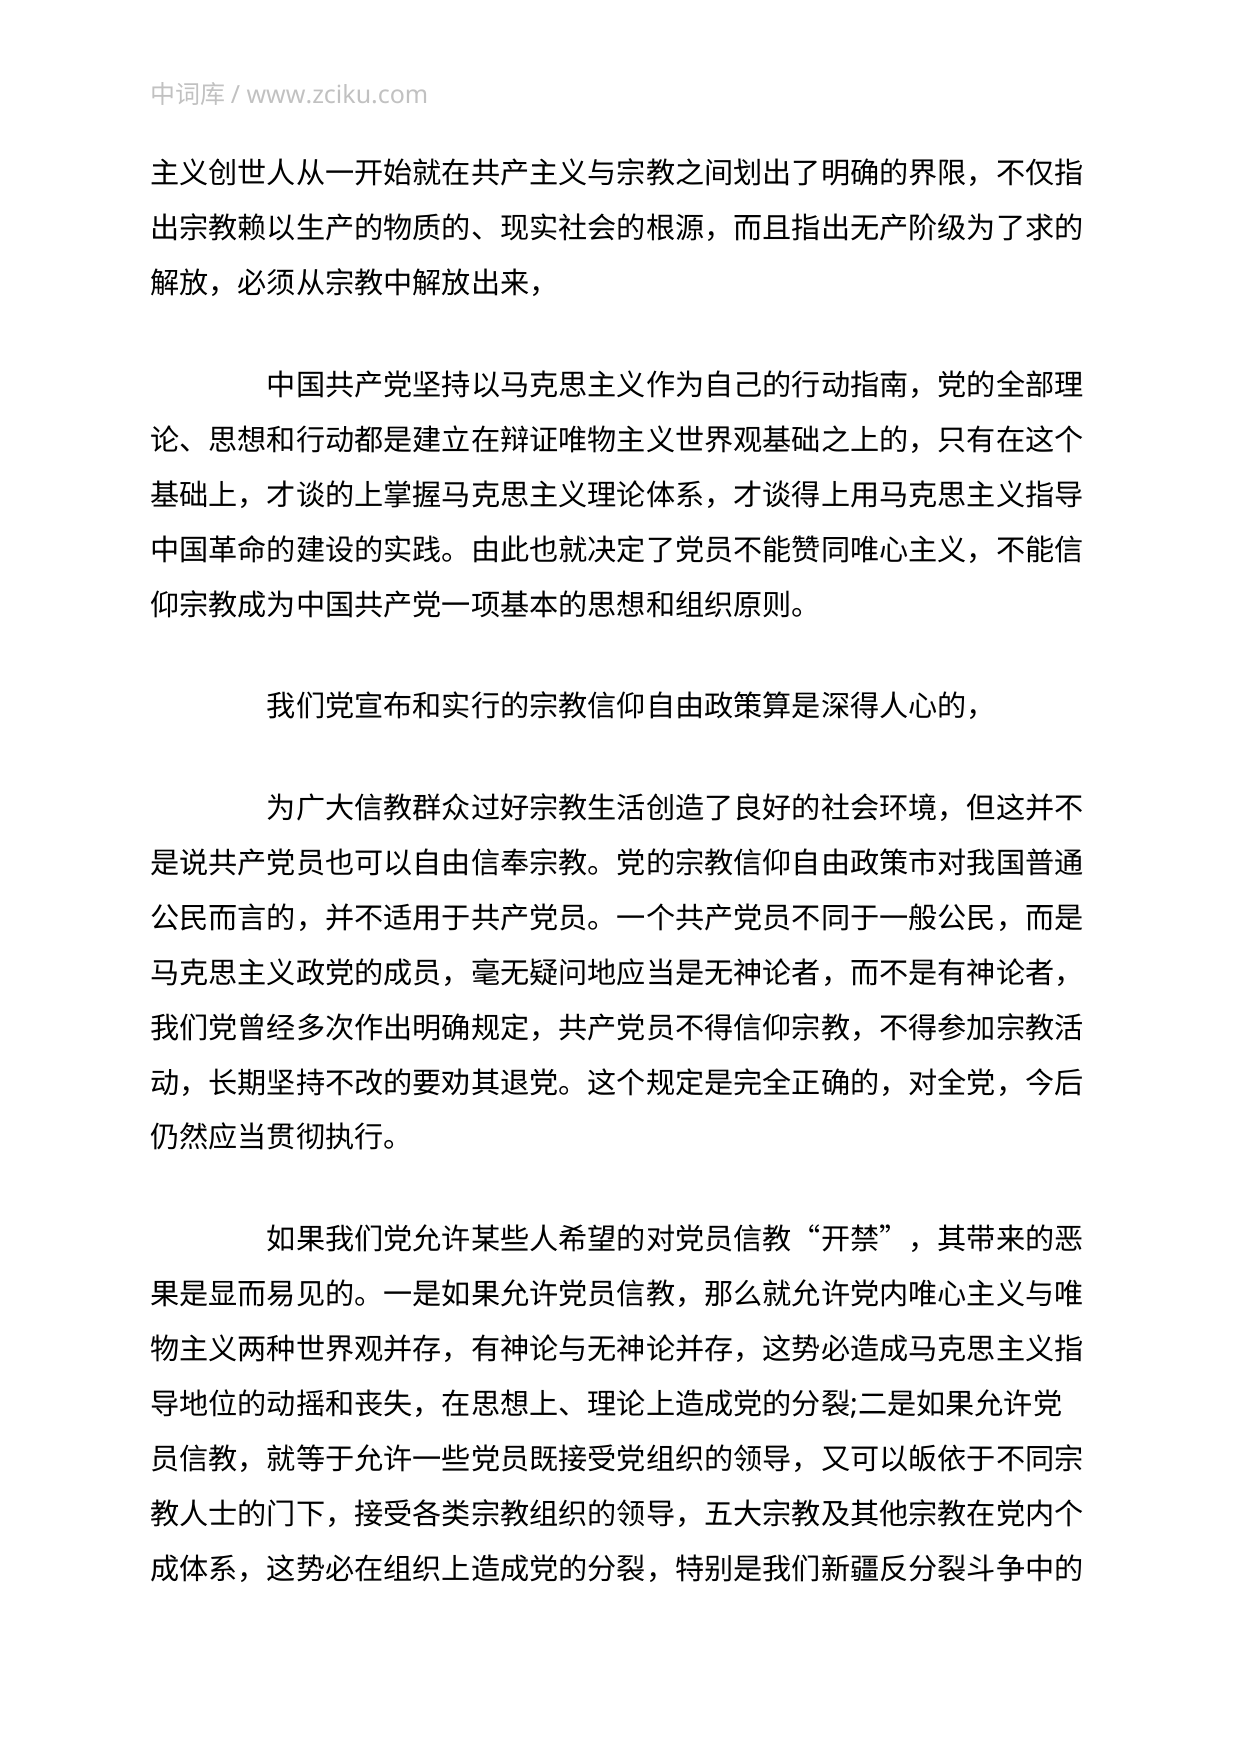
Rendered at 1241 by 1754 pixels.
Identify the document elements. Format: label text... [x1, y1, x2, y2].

text 我们党宣布和实行的宗教信仰自由政策算是深得人心的， [150, 683, 1090, 725]
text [150, 1216, 1090, 1588]
text 中国共产党坚持以马克思主义作为自己的行动指南，党的全部理论、思想和行动都是建立在辩证唯物主义世界观基础之上的，只有在这个基础上，才谈的上掌握马克思主义理论体系，才谈得上用马克思主义指导中国革命的建设的实践。由此也就决定了党员不能赞同唯心主义，不能信仰宗教成为中国共产党一项基本的思想和组织原则。 [150, 362, 1090, 623]
text 为广大信教群众过好宗教生活创造了良好的社会环境，但这并不是说共产党员也可以自由信奉宗教。党的宗教信仰自由政策市对我国普通公民而言的，并不适用于共产党员。一个共产党员不同于一般公民，而是马克思主义政党的成员，毫无疑问地应当是无神论者，而不是有神论者，我们党曾经多次作出明确规定，共产党员不得信仰宗教，不得参加宗教活动，长期坚持不改的要劝其退党。这个规定是完全正确的，对全党，今后仍然应当贯彻执行。 [150, 785, 1090, 1156]
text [150, 150, 1090, 302]
